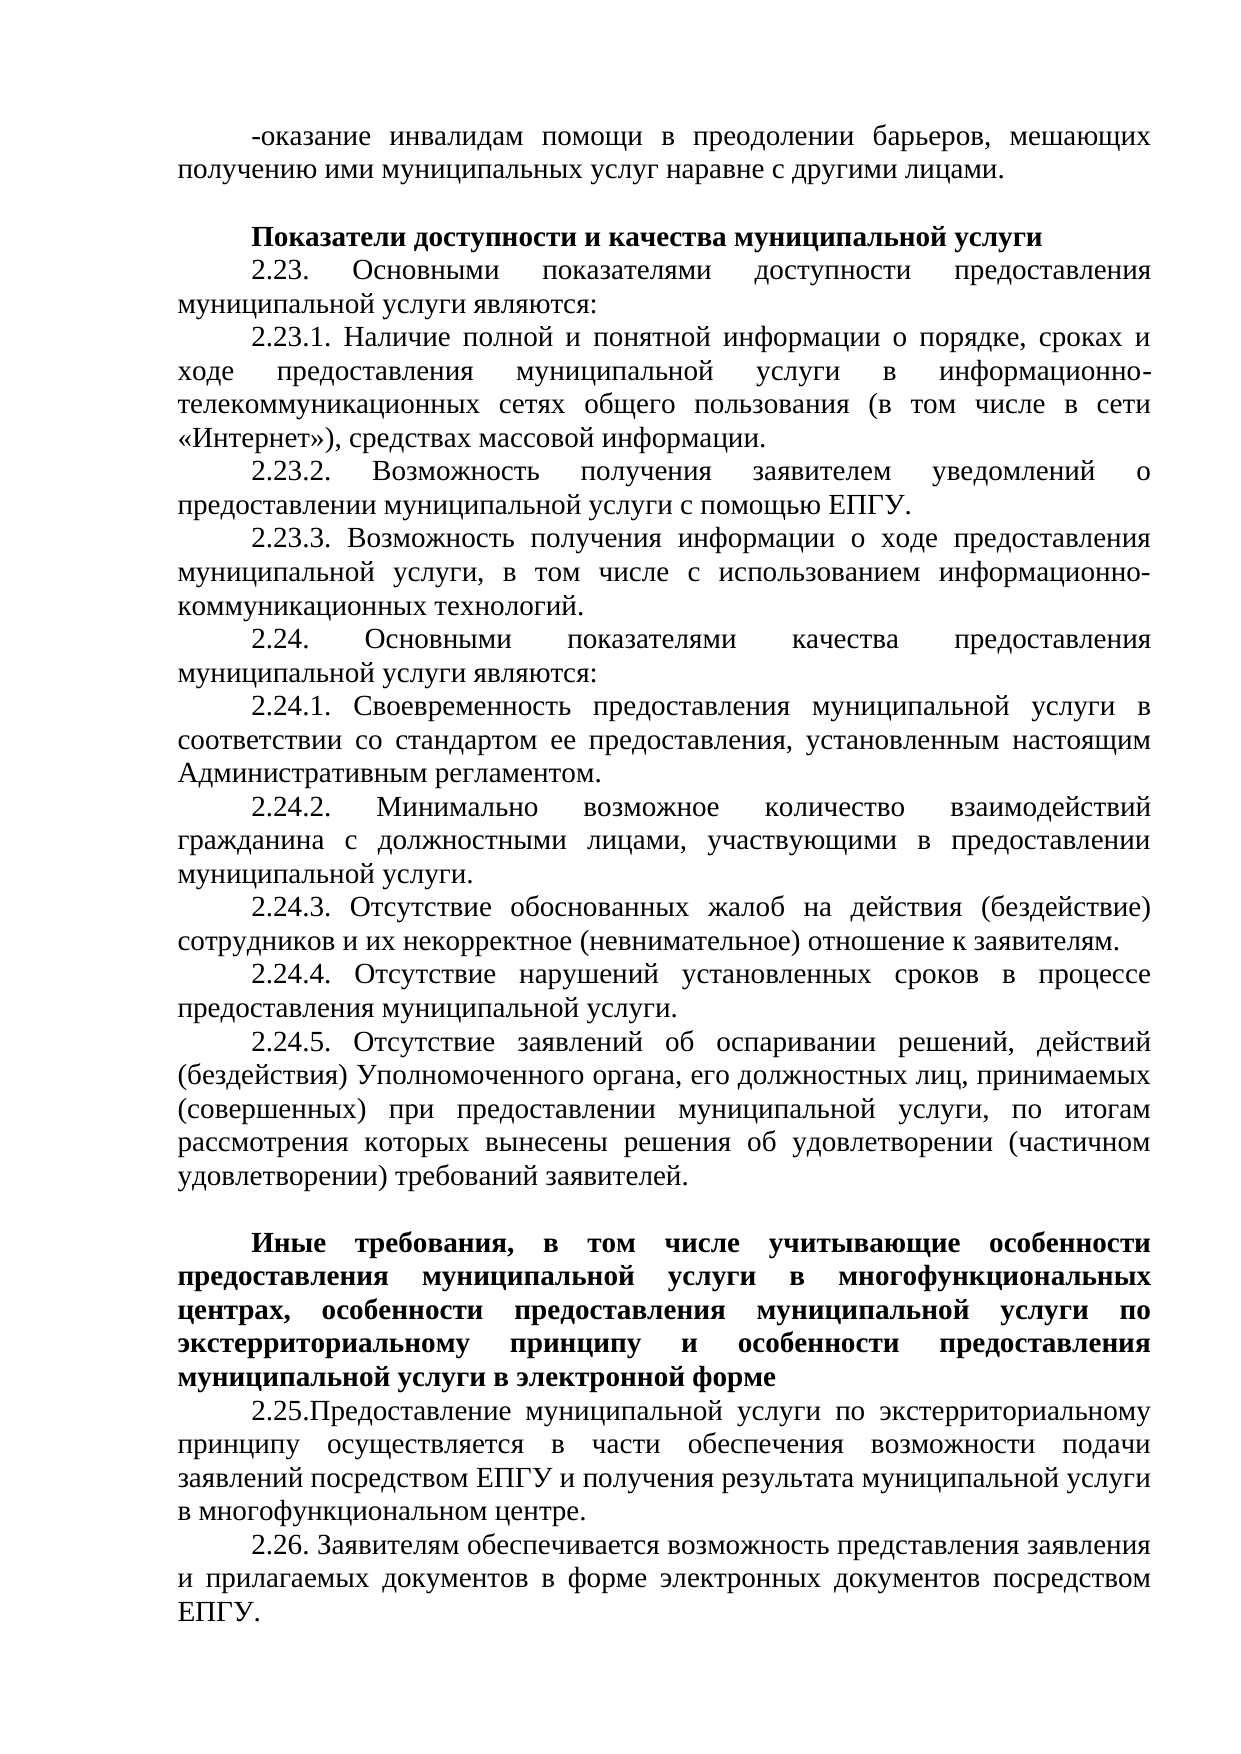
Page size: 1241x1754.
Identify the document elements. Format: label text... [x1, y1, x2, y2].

text 2.24. Основными показателями качества предоставления муниципальной услуги являются: [177, 621, 1152, 688]
text 2.25.Предоставление муниципальной услуги по экстерриториальному принципу осуществляется в части обеспечения возможности подачи заявлений посредством ЕПГУ и получения результата муниципальной услуги в многофункциональном центре. [177, 1393, 1152, 1527]
text 2.24.2. Минимально возможное количество взаимодействий гражданина с должностными лицами, участвующими в предоставлении муниципальной услуги. [177, 789, 1152, 889]
text 2.24.5. Отсутствие заявлений об оспаривании решений, действий (бездействия) Уполномоченного органа, его должностных лиц, принимаемых (совершенных) при предоставлении муниципальной услуги, по итогам рассмотрения которых вынесены решения об удовлетворении (частичном удовлетворении) требований заявителей. [177, 1024, 1152, 1191]
text 2.23.3. Возможность получения информации о ходе предоставления муниципальной услуги, в том числе с использованием информационно-коммуникационных технологий. [177, 521, 1152, 621]
text Показатели доступности и качества муниципальной услуги [177, 219, 1152, 252]
text 2.23.2. Возможность получения заявителем уведомлений о предоставлении муниципальной услуги с помощью ЕПГУ. [177, 453, 1152, 521]
text 2.24.3. Отсутствие обоснованных жалоб на действия (бездействие) сотрудников и их некорректное (невнимательное) отношение к заявителям. [177, 889, 1152, 957]
text Иные требования, в том числе учитывающие особенности предоставления муниципальной услуги в многофункциональных центрах, особенности предоставления муниципальной услуги по экстерриториальному принципу и особенности предоставления муниципальной услуги в электронной форме [177, 1225, 1152, 1393]
text 2.23.1. Наличие полной и понятной информации о порядке, сроках и ходе предоставления муниципальной услуги в информационнотелекоммуникационных сетях общего пользования (в том числе в сети «Интернет»), средствах массовой информации. [177, 319, 1152, 453]
text 2.24.4. Отсутствие нарушений установленных сроков в процессе предоставления муниципальной услуги. [177, 957, 1152, 1024]
text 2.26. Заявителям обеспечивается возможность представления заявления и прилагаемых документов в форме электронных документов посредством ЕПГУ. [177, 1527, 1152, 1627]
text -оказание инвалидам помощи в преодолении барьеров, мешающих получению ими муниципальных услуг наравне с другими лицами. [177, 118, 1152, 185]
text 2.24.1. Своевременность предоставления муниципальной услуги в соответствии со стандартом ее предоставления, установленным настоящим Административным регламентом. [177, 688, 1152, 789]
text 2.23. Основными показателями доступности предоставления муниципальной услуги являются: [177, 252, 1152, 319]
